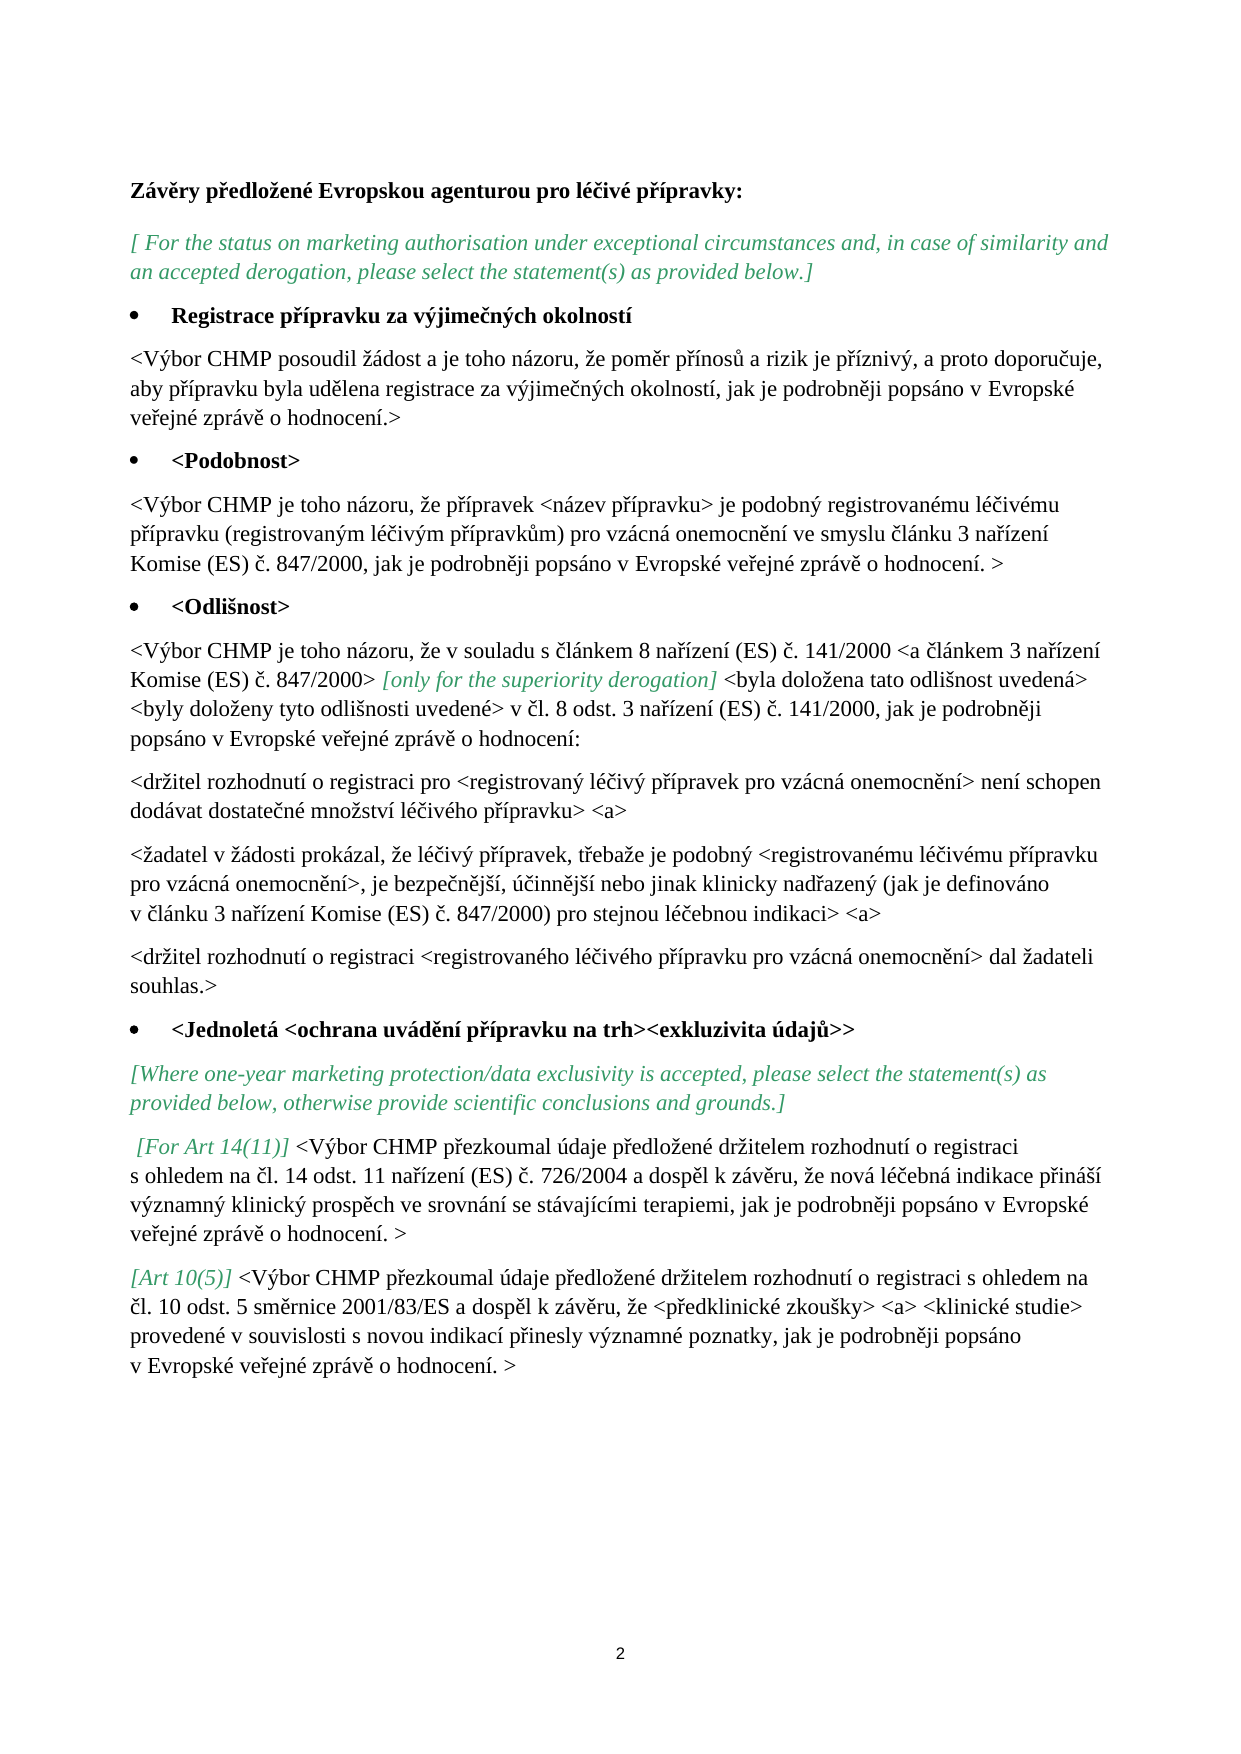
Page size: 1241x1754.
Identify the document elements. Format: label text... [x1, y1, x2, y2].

text <Výbor CHMP posoudil žádost a je toho názoru, že poměr přínosů a rizik je příznivý, a proto doporučuje, aby přípravku byla udělena registrace za výjimečných okolností, jak je podrobněji popsáno v Evropské veřejné zprávě o hodnocení.> [130, 343, 1110, 430]
text <držitel rozhodnutí o registraci <registrovaného léčivého přípravku pro vzácná onemocnění> dal žadateli souhlas.> [130, 941, 1110, 999]
text [Where one-year marketing protection/data exclusivity is accepted, please select the statement(s) as provided below, otherwise provide scientific conclusions and grounds.] [130, 1057, 1110, 1116]
text <Výbor CHMP je toho názoru, že v souladu s článkem 8 nařízení (ES) č. 141/2000 <a článkem 3 nařízení Komise (ES) č. 847/2000> [only for the superiority derogation] <byla doložena tato odlišnost uvedená> <byly doloženy tyto odlišnosti uvedené> v čl. 8 odst. 3 nařízení (ES) č. 141/2000, jak je podrobněji popsáno v Evropské veřejné zprávě o hodnocení: [130, 634, 1110, 751]
list <Odlišnost> [130, 591, 1110, 620]
text [ For the status on marketing authorisation under exceptional circumstances and, in case of similarity and an accepted derogation, please select the statement(s) as provided below.] [130, 226, 1110, 284]
list <Jednoletá <ochrana uvádění přípravku na trh><exkluzivita údajů>> [130, 1013, 1110, 1043]
text [For Art 14(11)] <Výbor CHMP přezkoumal údaje předložené držitelem rozhodnutí o registraci s ohledem na čl. 14 odst. 11 nařízení (ES) č. 726/2004 a dospěl k závěru, že nová léčebná indikace přináší významný klinický prospěch ve srovnání se stávajícími terapiemi, jak je podrobněji popsáno v Evropské veřejné zprávě o hodnocení. > [130, 1130, 1110, 1247]
subtitle Závěry předložené Evropskou agenturou pro léčivé přípravky: [130, 177, 1110, 203]
text [Art 10(5)] <Výbor CHMP přezkoumal údaje předložené držitelem rozhodnutí o registraci s ohledem na čl. 10 odst. 5 směrnice 2001/83/ES a dospěl k závěru, že <předklinické zkoušky> <a> <klinické studie> provedené v souvislosti s novou indikací přinesly významné poznatky, jak je podrobněji popsáno v Evropské veřejné zprávě o hodnocení. > [130, 1261, 1110, 1378]
text <Výbor CHMP je toho názoru, že přípravek <název přípravku> je podobný registrovanému léčivému přípravku (registrovaným léčivým přípravkům) pro vzácná onemocnění ve smyslu článku 3 nařízení Komise (ES) č. 847/2000, jak je podrobněji popsáno v Evropské veřejné zprávě o hodnocení. > [130, 488, 1110, 576]
list Registrace přípravku za výjimečných okolností [130, 299, 1110, 328]
list <Podobnost> [130, 445, 1110, 474]
text <žadatel v žádosti prokázal, že léčivý přípravek, třebaže je podobný <registrovanému léčivému přípravku pro vzácná onemocnění>, je bezpečnější, účinnější nebo jinak klinicky nadřazený (jak je definováno v článku 3 nařízení Komise (ES) č. 847/2000) pro stejnou léčebnou indikaci> <a> [130, 838, 1110, 926]
text <držitel rozhodnutí o registraci pro <registrovaný léčivý přípravek pro vzácná onemocnění> není schopen dodávat dostatečné množství léčivého přípravku> <a> [130, 766, 1110, 824]
